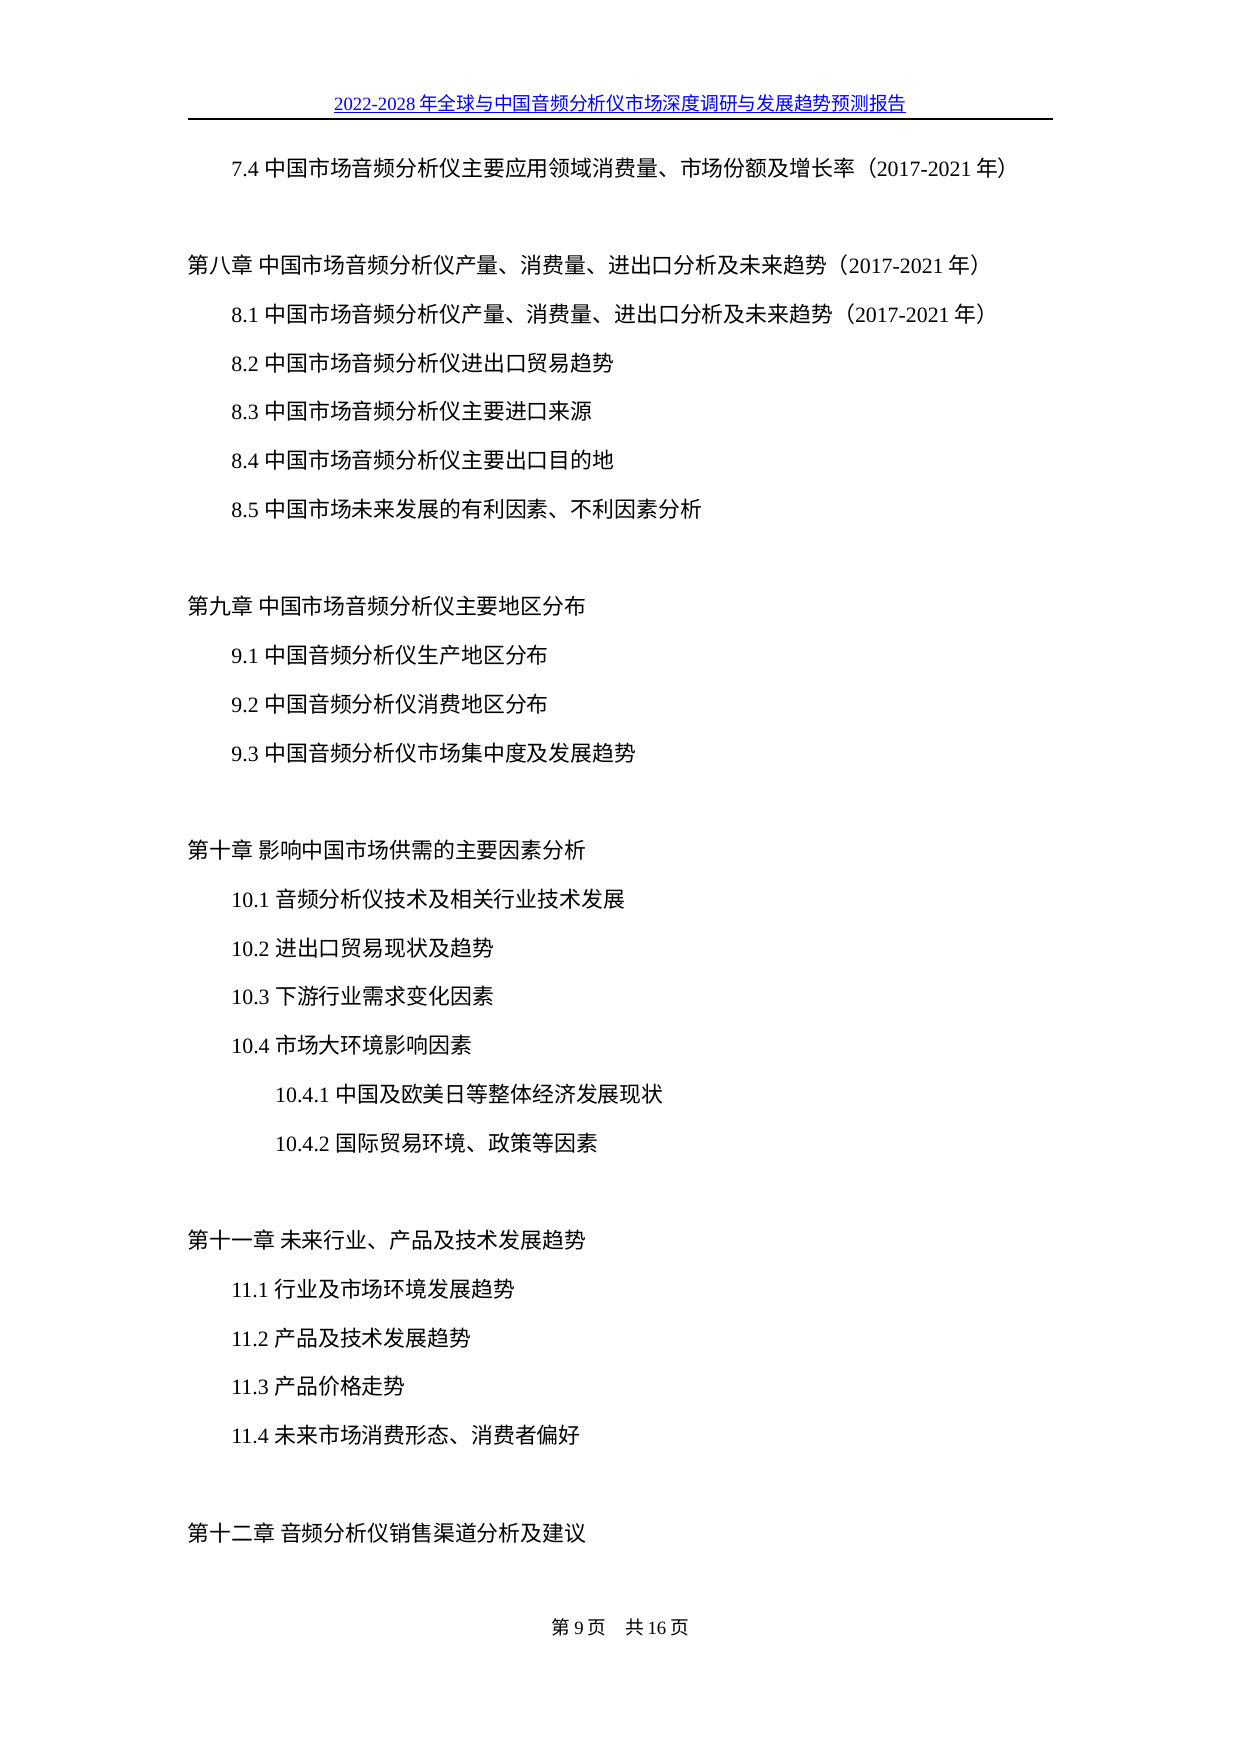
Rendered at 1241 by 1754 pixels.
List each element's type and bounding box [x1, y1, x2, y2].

text [187, 150, 1053, 1548]
